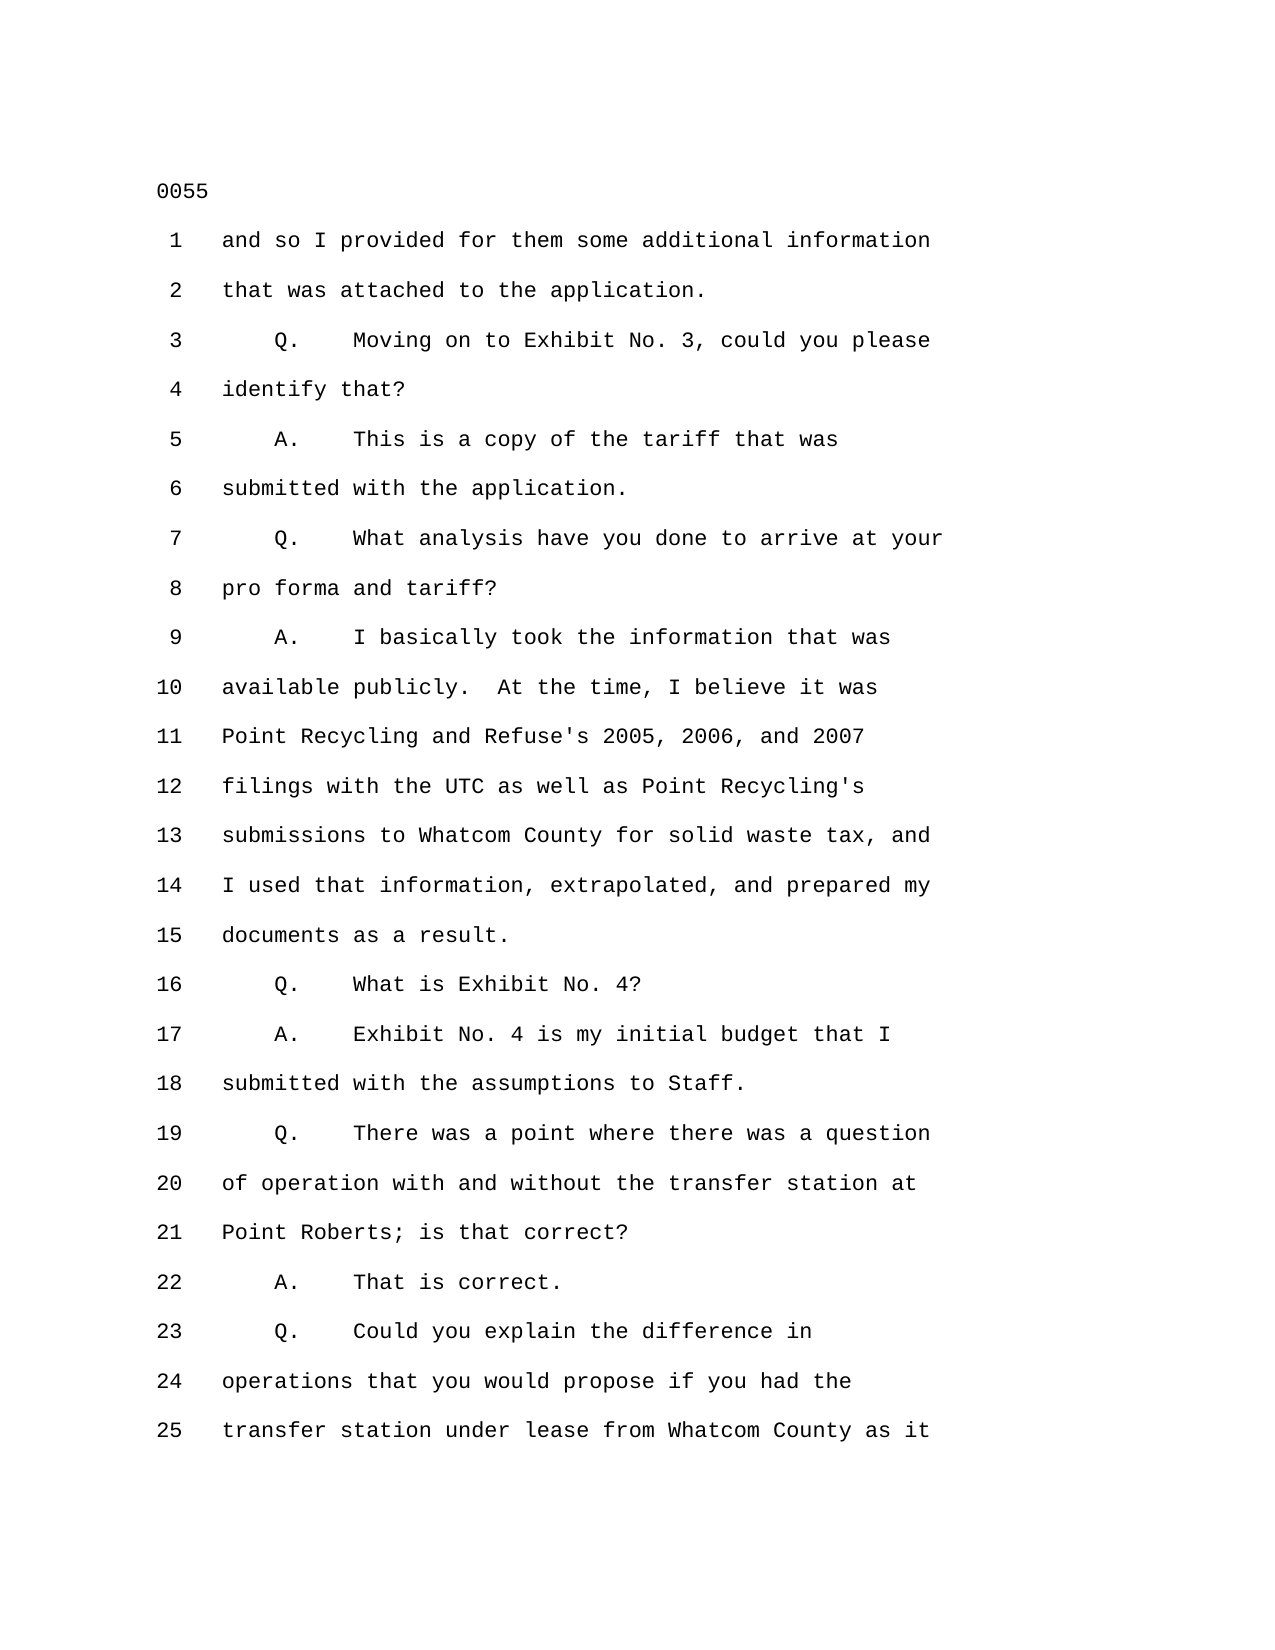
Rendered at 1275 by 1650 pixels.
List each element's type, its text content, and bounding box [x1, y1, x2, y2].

text 16 Q. What is Exhibit No. 4? [156, 973, 1119, 998]
text 12 filings with the UTC as well as Point Recycling's [156, 775, 1119, 800]
text 5 A. This is a copy of the tariff that was [156, 428, 1119, 453]
text 1 and so I provided for them some additional information [156, 229, 1119, 254]
text 24 operations that you would propose if you had the [156, 1370, 1119, 1395]
text 11 Point Recycling and Refuse's 2005, 2006, and 2007 [156, 725, 1119, 750]
text 4 identify that? [156, 378, 1119, 403]
text 18 submitted with the assumptions to Staff. [156, 1072, 1119, 1097]
text 25 transfer station under lease from Whatcom County as it [156, 1419, 1119, 1444]
text 10 available publicly. At the time, I believe it was [156, 676, 1119, 701]
text 23 Q. Could you explain the difference in [156, 1320, 1119, 1345]
text 6 submitted with the application. [156, 477, 1119, 502]
text 2 that was attached to the application. [156, 279, 1119, 304]
text 21 Point Roberts; is that correct? [156, 1221, 1119, 1246]
text 19 Q. There was a point where there was a question [156, 1122, 1119, 1147]
text 7 Q. What analysis have you done to arrive at your [156, 527, 1119, 552]
text 9 A. I basically took the information that was [156, 626, 1119, 651]
text 14 I used that information, extrapolated, and prepared my [156, 874, 1119, 899]
text 3 Q. Moving on to Exhibit No. 3, could you please [156, 329, 1119, 353]
text 15 documents as a result. [156, 924, 1119, 948]
text 0055 [156, 180, 1119, 205]
text 13 submissions to Whatcom County for solid waste tax, and [156, 824, 1119, 849]
text 22 A. That is correct. [156, 1271, 1119, 1296]
text 8 pro forma and tariff? [156, 577, 1119, 601]
text 20 of operation with and without the transfer station at [156, 1172, 1119, 1196]
text 17 A. Exhibit No. 4 is my initial budget that I [156, 1023, 1119, 1048]
